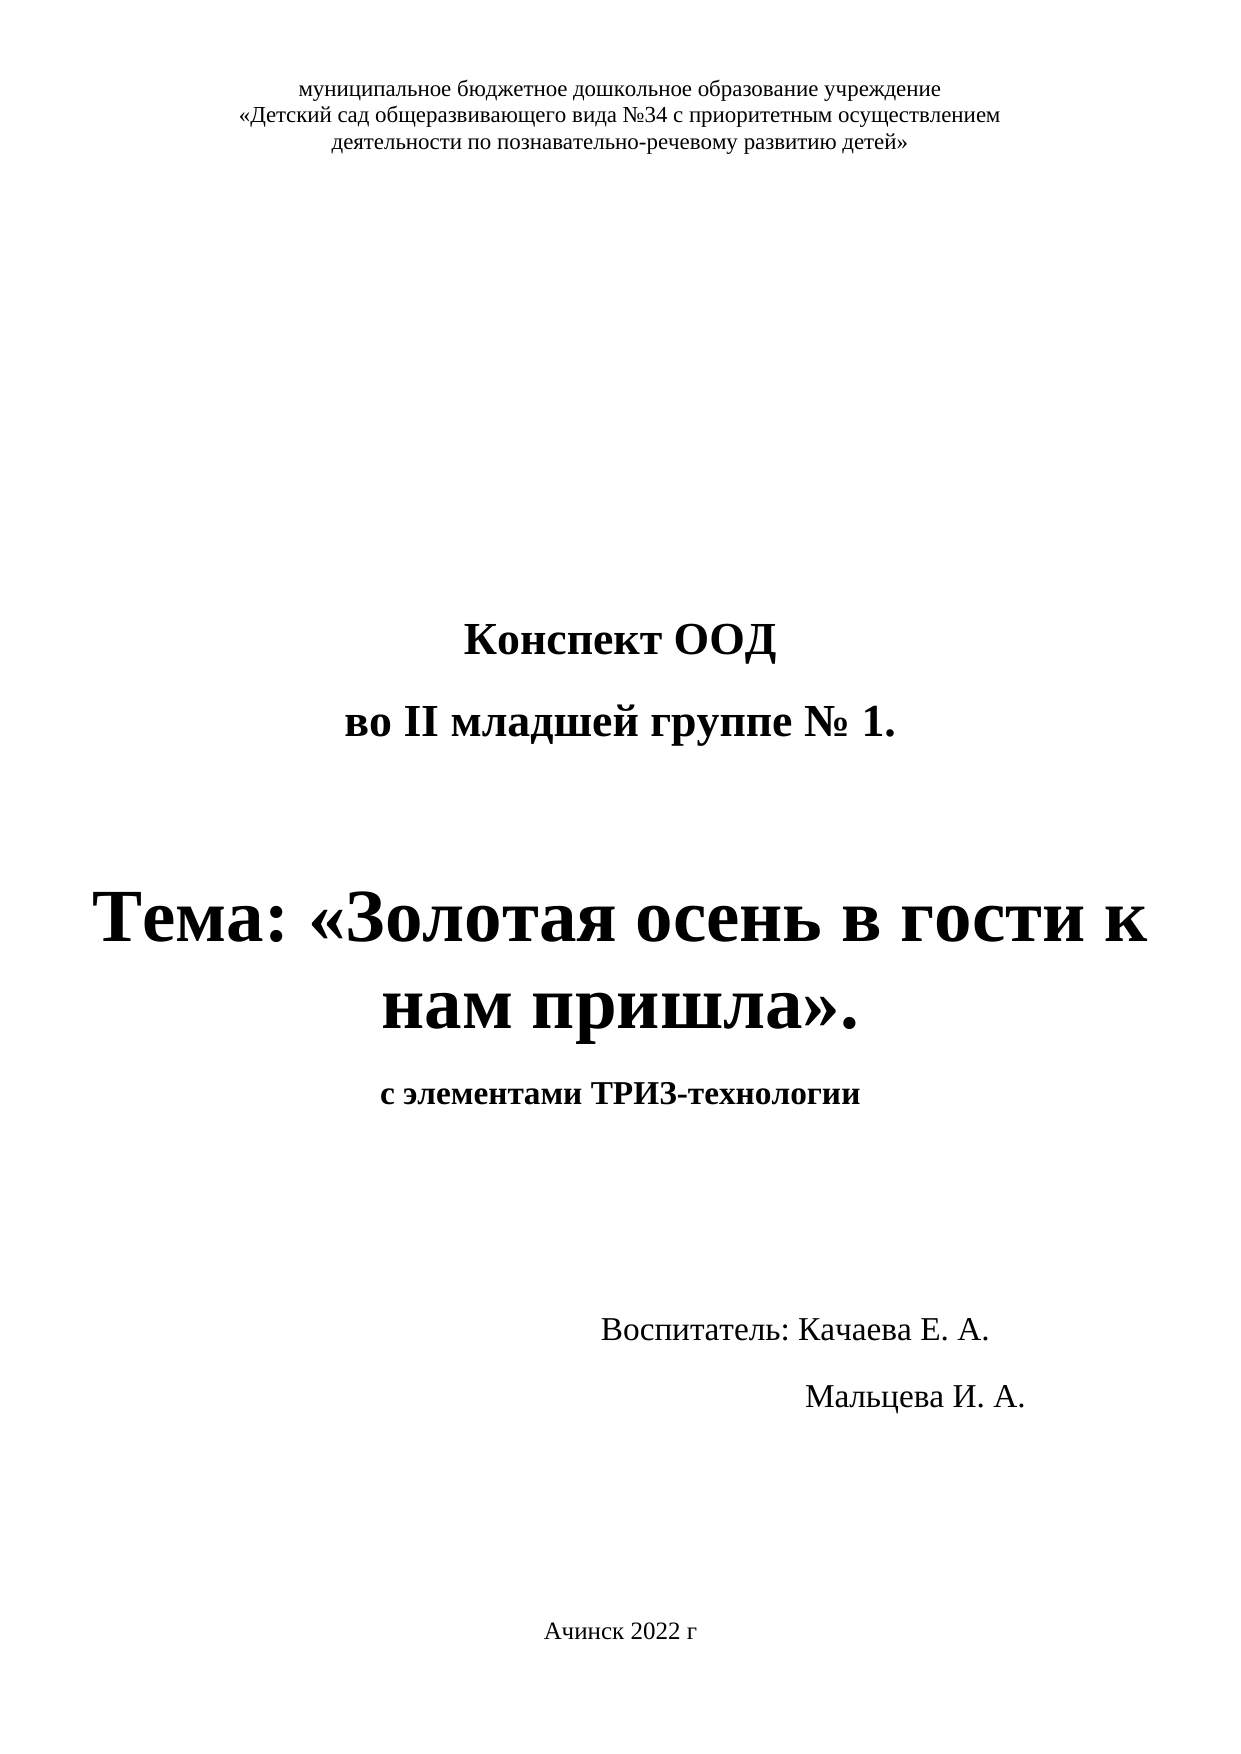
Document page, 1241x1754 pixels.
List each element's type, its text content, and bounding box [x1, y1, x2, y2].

text с элементами ТРИЗ-технологии [75, 1073, 1165, 1112]
text Ачинск [75, 1616, 1165, 1645]
text «Детский сад общеразвивающего вида №34 с приоритетным осуществлением [75, 101, 1165, 128]
text Воспитатель: Качаева Е. А. [75, 1309, 1165, 1348]
text Конспект ООД [75, 612, 1165, 664]
text Тема: «Золотая осень в гости к нам пришла». [75, 872, 1165, 1044]
text Мальцева И. А. [75, 1377, 1165, 1415]
text во II младшей группе № 1. [75, 693, 1165, 746]
text муниципальное бюджетное дошкольное образование учреждение [75, 75, 1165, 101]
text деятельности по познавательно-речевому развитию детей» [75, 128, 1165, 154]
